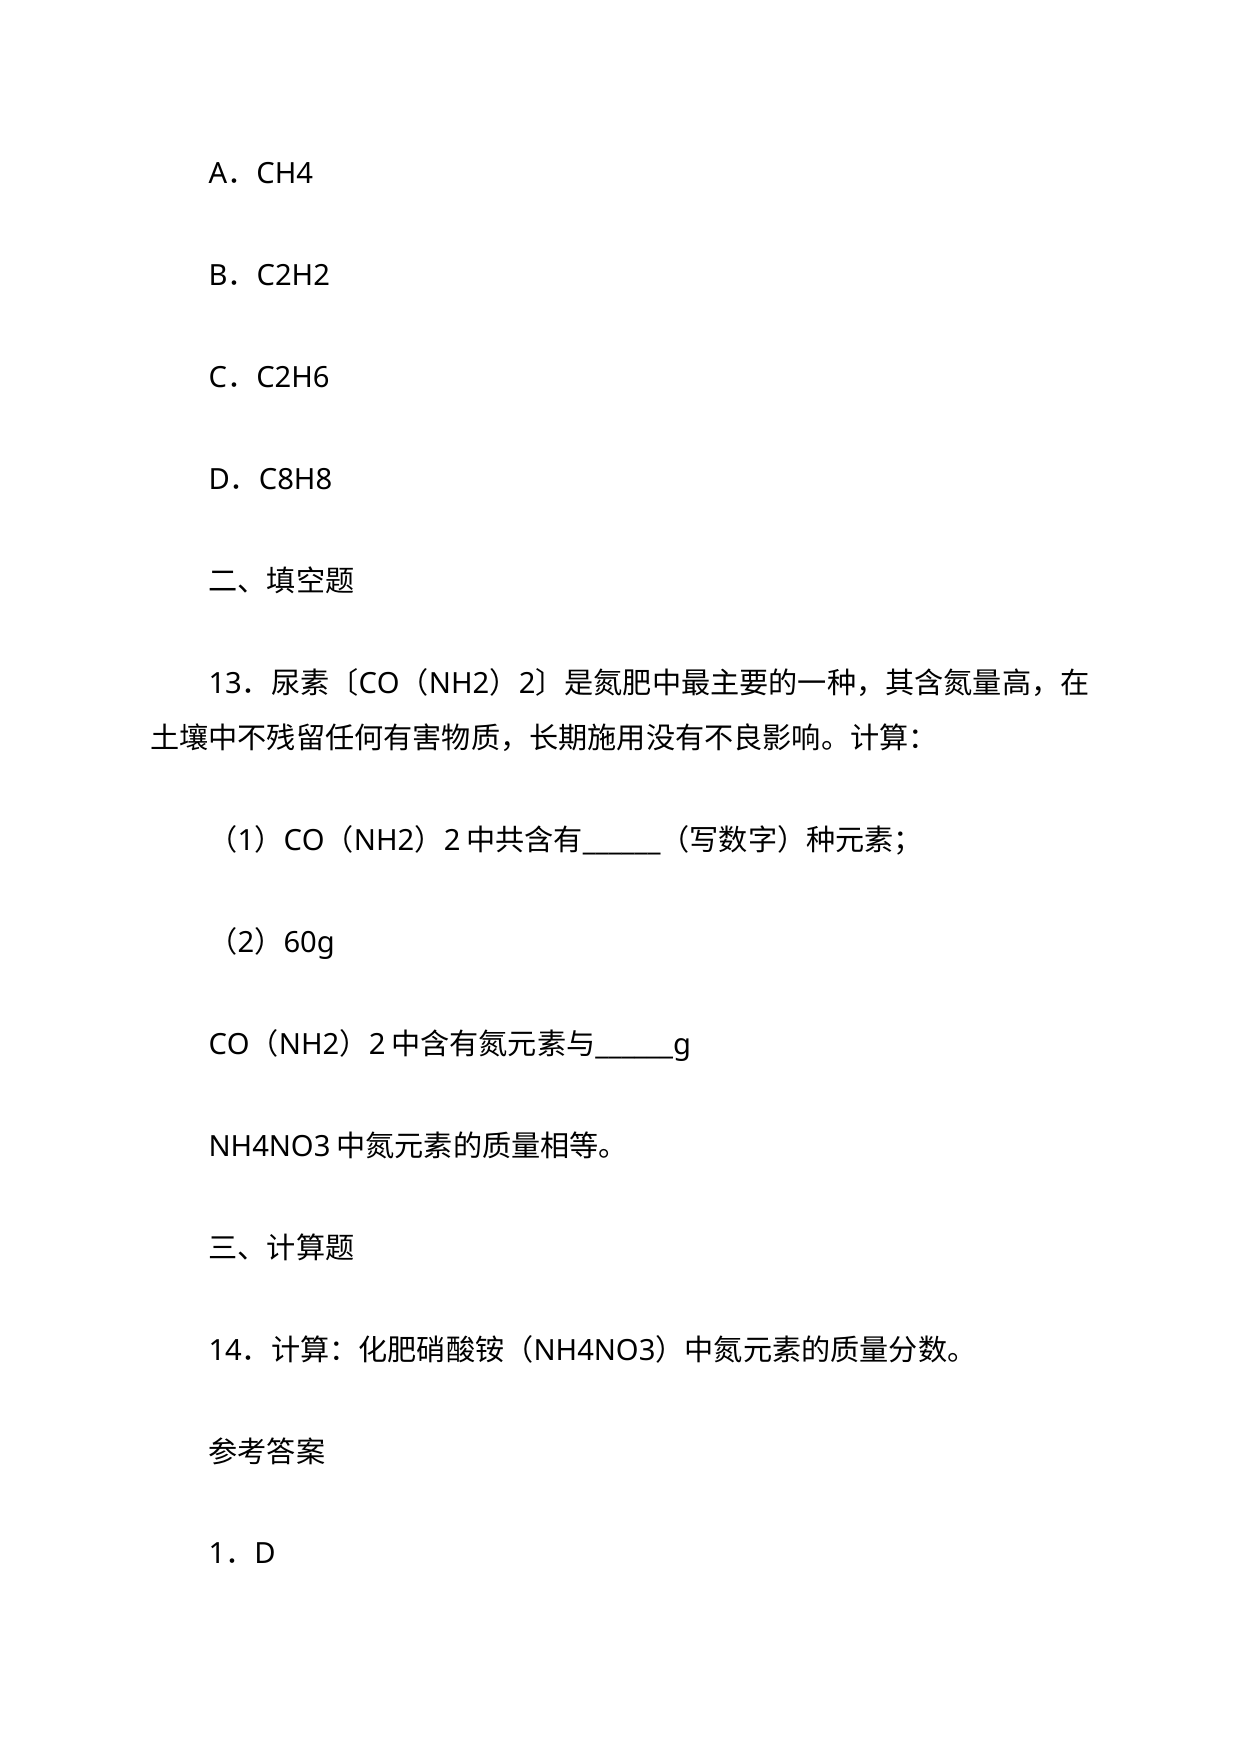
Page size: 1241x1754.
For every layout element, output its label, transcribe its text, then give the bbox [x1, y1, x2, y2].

text 13．尿素〔CO（NH2）2〕是氮肥中最主要的一种，其含氮量高，在土壤中不残留任何有害物质，长期施用没有不良影响。计算： [150, 660, 1090, 757]
text NH4NO3中氮元素的质量相等。 [150, 1122, 1090, 1165]
text 参考答案 [150, 1428, 1090, 1470]
text A．CH4 [150, 150, 1090, 192]
text B．C2H2 [150, 252, 1090, 294]
text CO（NH2）2中含有氮元素与______g [150, 1020, 1090, 1063]
text D．C8H8 [150, 456, 1090, 498]
text 三、计算题 [150, 1224, 1090, 1267]
text 1．D [150, 1530, 1090, 1572]
text （2）60g [150, 918, 1090, 961]
text 14．计算：化肥硝酸铵（NH4NO3）中氮元素的质量分数。 [150, 1326, 1090, 1368]
text （1）CO（NH2）2中共含有______（写数字）种元素； [150, 816, 1090, 859]
text C．C2H6 [150, 354, 1090, 396]
text 二、填空题 [150, 558, 1090, 600]
